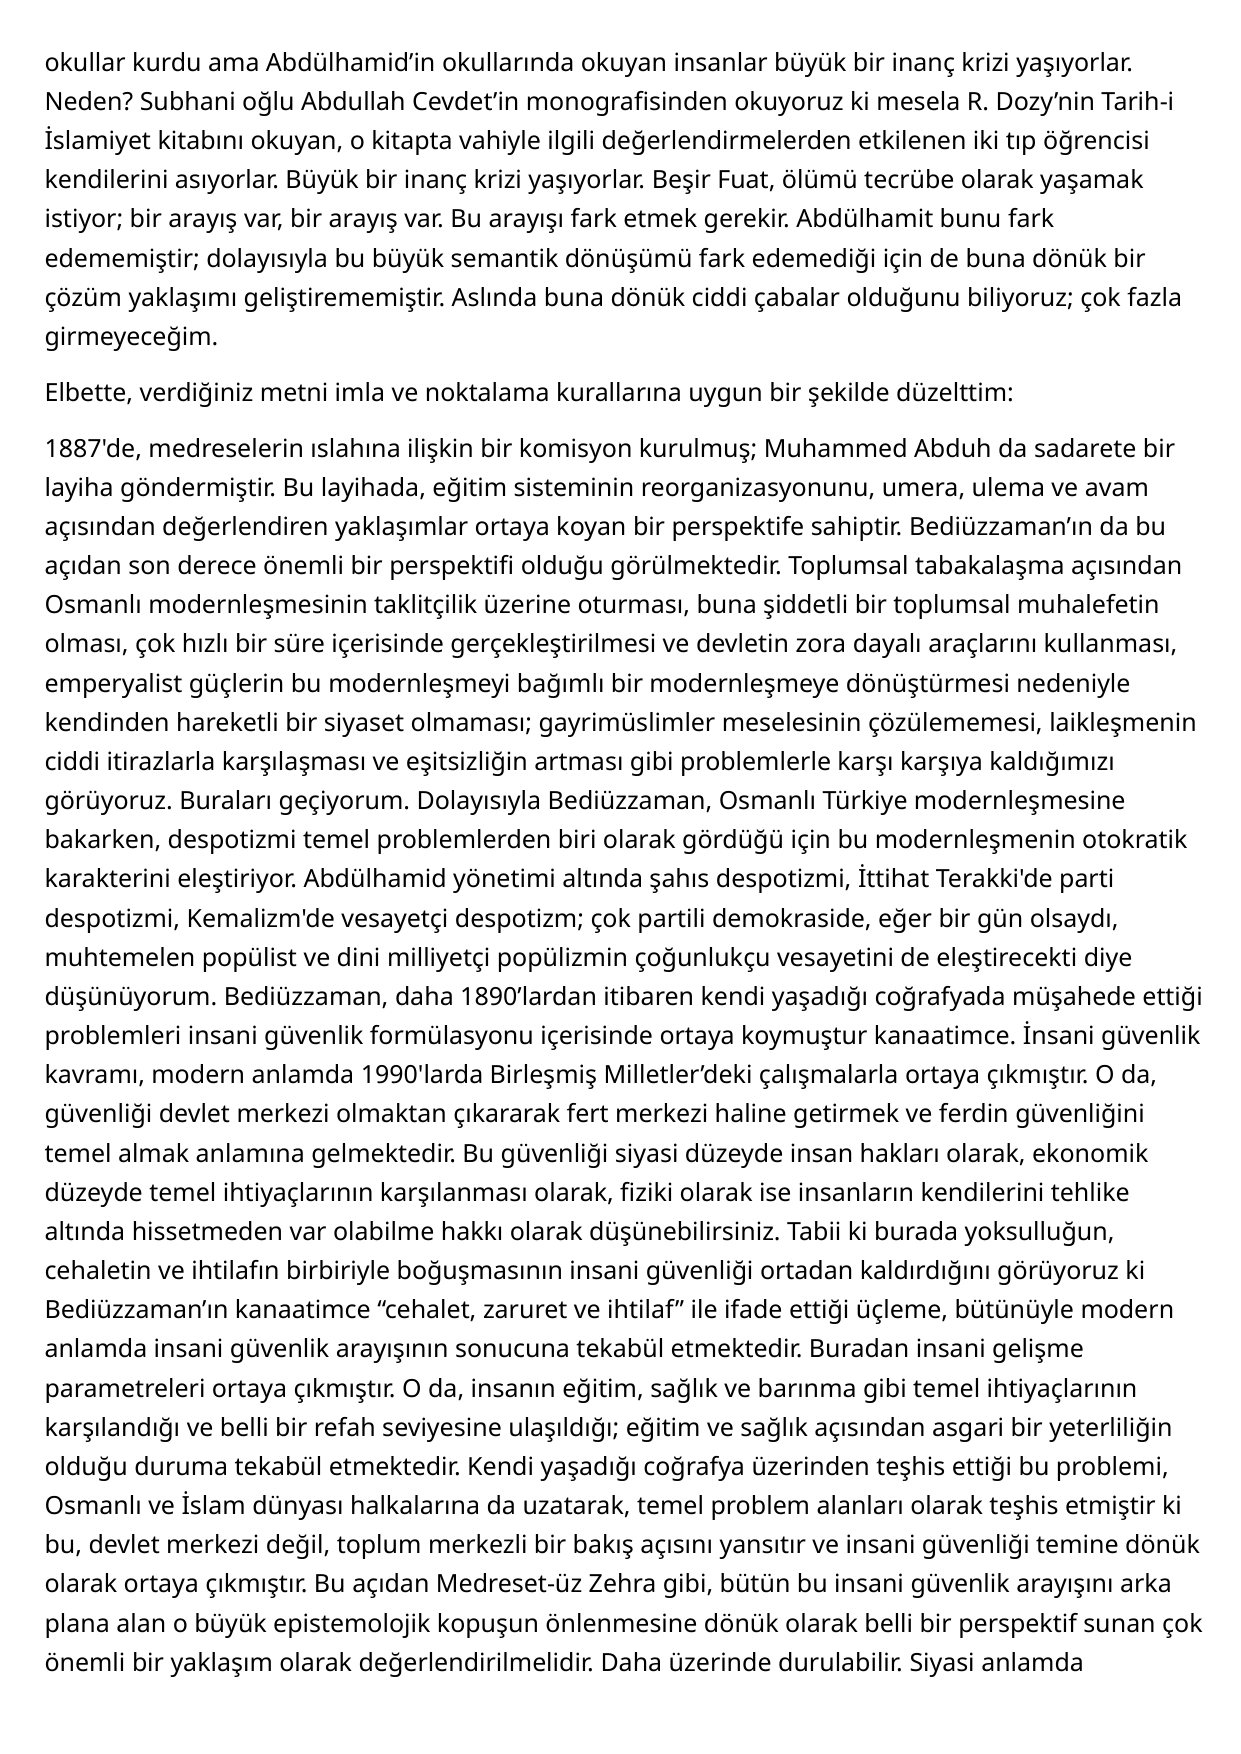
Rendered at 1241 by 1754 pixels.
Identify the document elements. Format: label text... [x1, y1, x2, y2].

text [44, 430, 1211, 1678]
text Elbette, verdiğiniz metni imla ve noktalama kurallarına uygun bir şekilde düzelttim: [44, 374, 1211, 408]
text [44, 44, 1211, 353]
